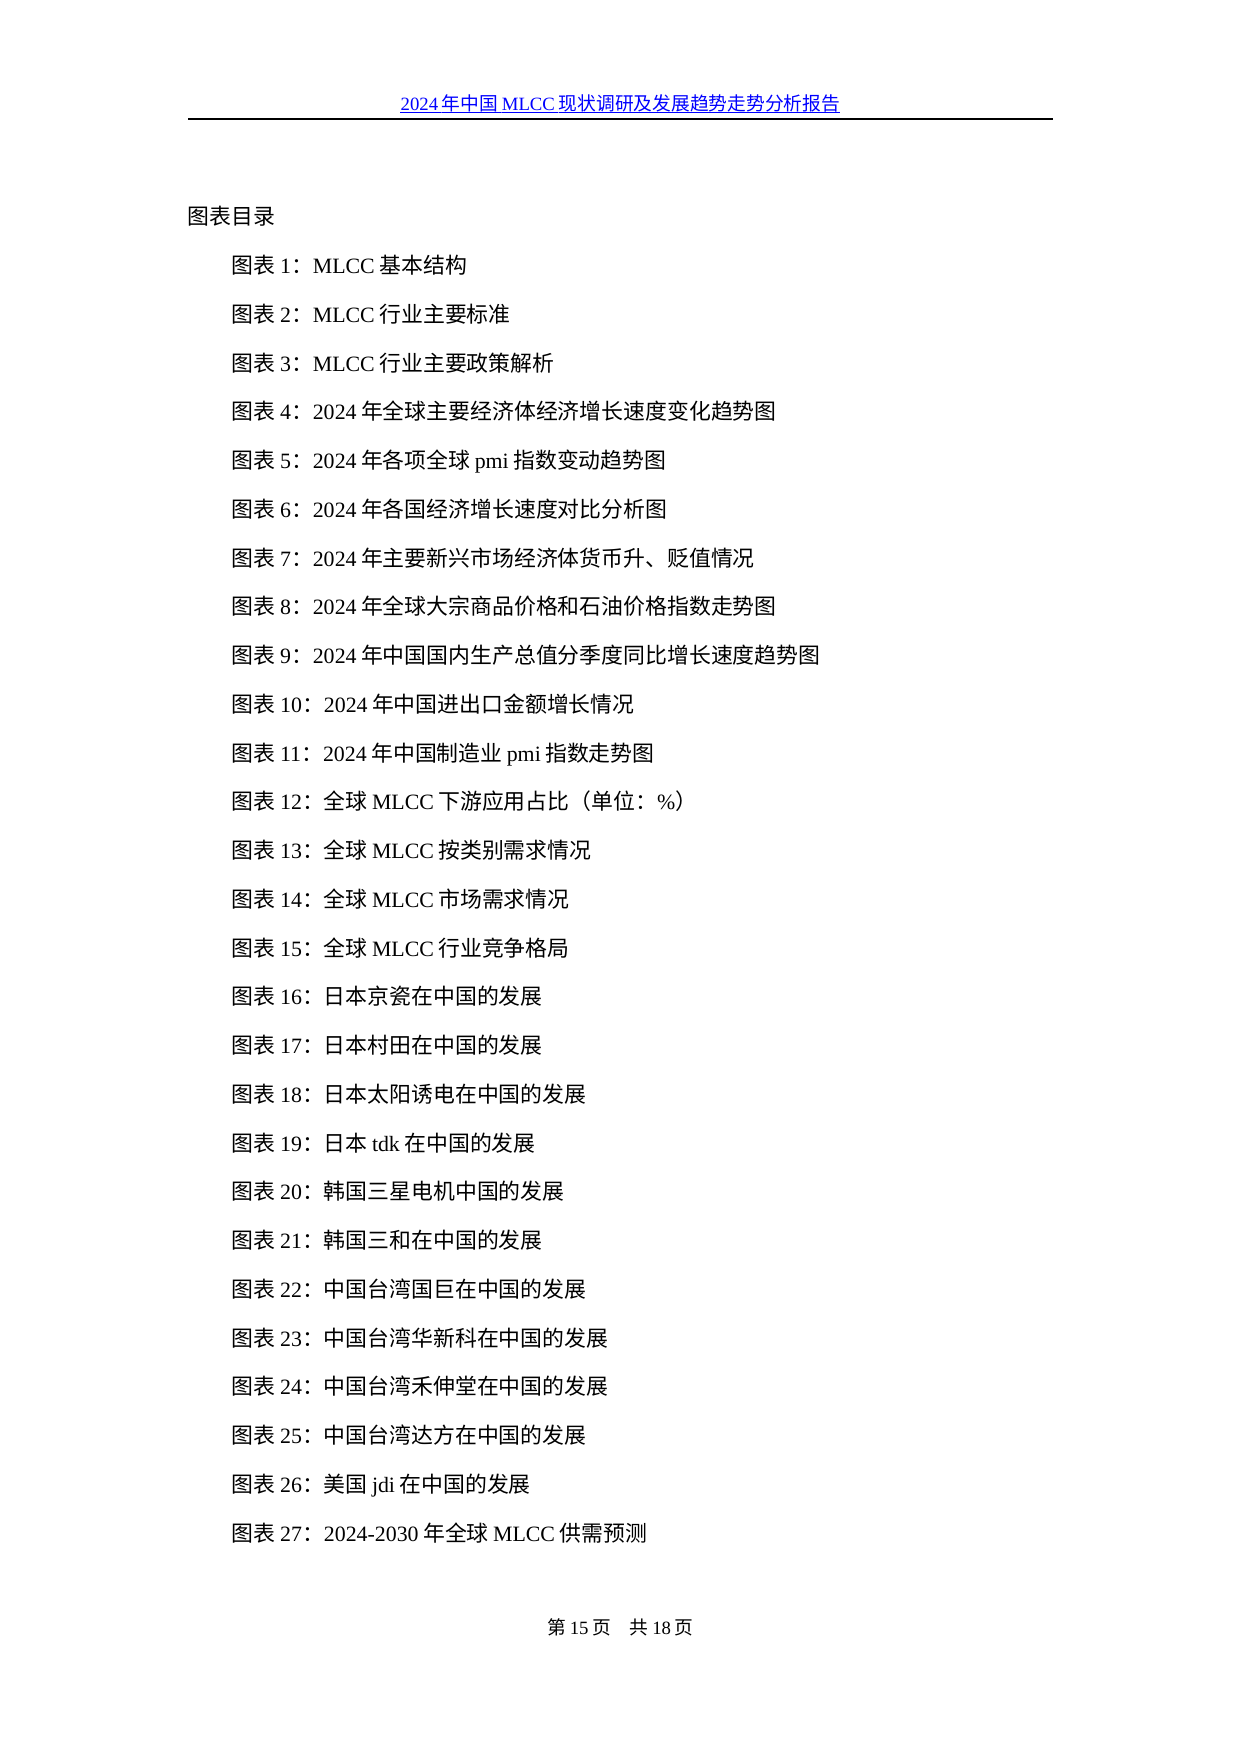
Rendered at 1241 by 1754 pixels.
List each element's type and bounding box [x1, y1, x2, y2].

text [187, 150, 1053, 1548]
